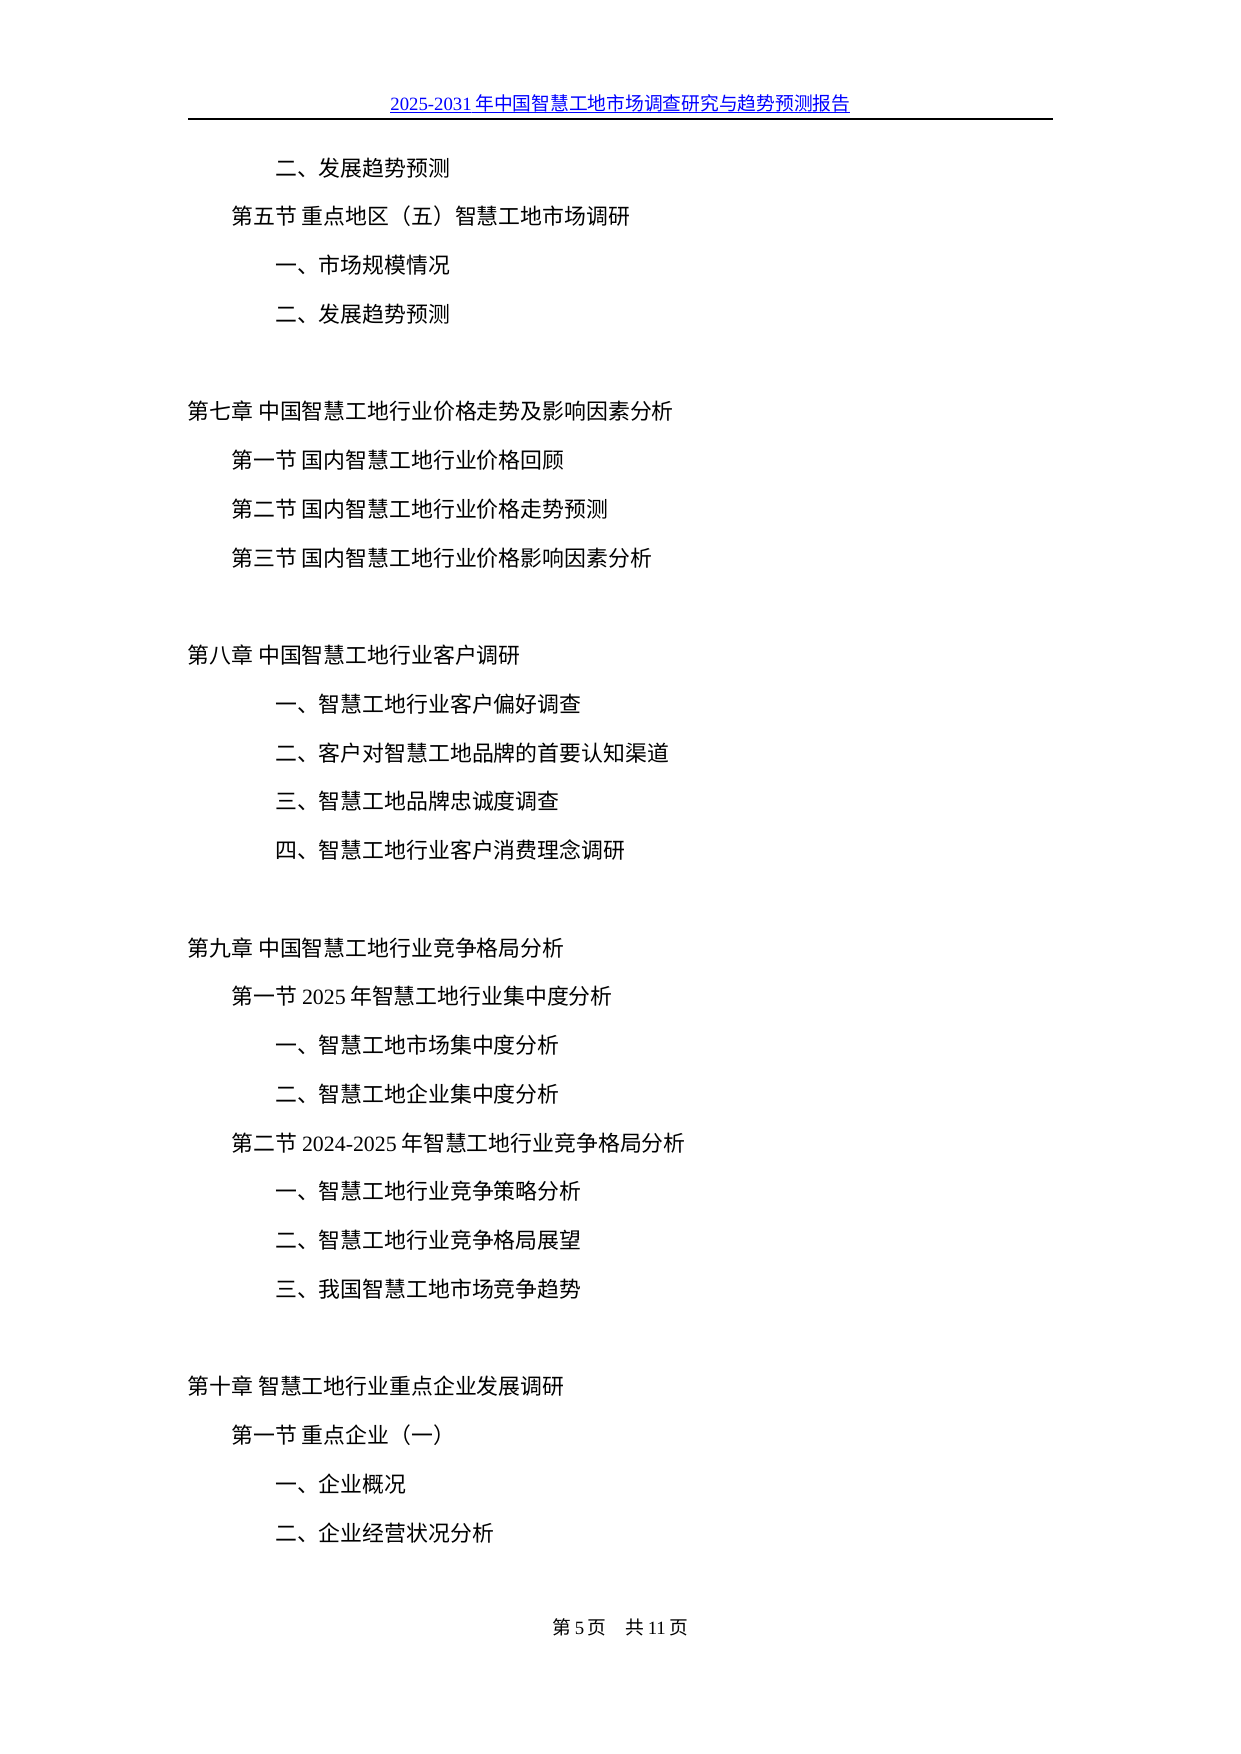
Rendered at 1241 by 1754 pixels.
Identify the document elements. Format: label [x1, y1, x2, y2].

text [187, 150, 1053, 1548]
